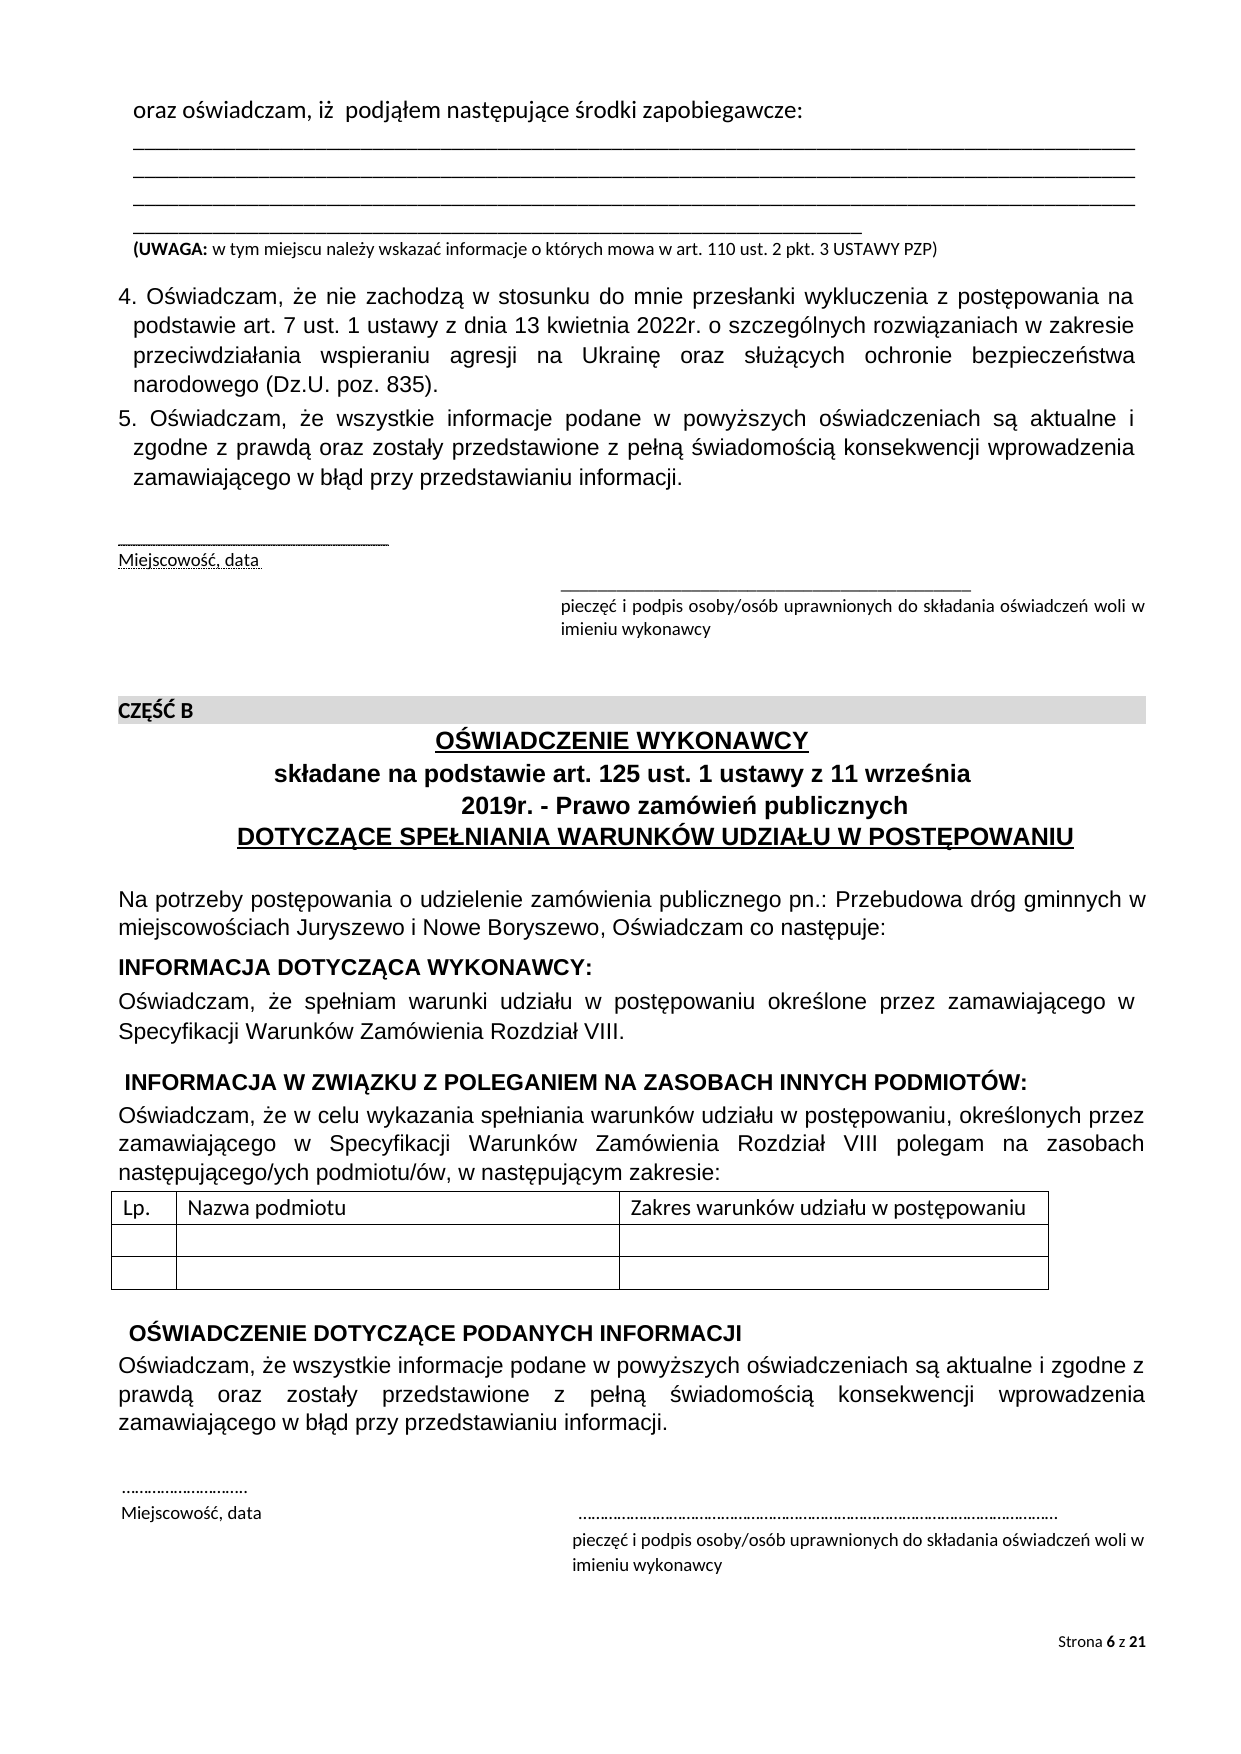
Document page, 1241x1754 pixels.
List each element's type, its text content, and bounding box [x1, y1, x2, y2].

table_cell [620, 1257, 1048, 1288]
text CZĘŚĆ B [118, 696, 1146, 724]
text 4. Oświadczam, że nie zachodzą w stosunku do mnie przesłanki wykluczenia z postępowania na podstawie art. 7 ust. 1 ustawy z dnia 13 kwietnia 2022r. o szczególnych rozwiązaniach w zakresie przeciwdziałania wspieraniu agresji na Ukrainę oraz służących ochronie bezpieczeństwa narodowego (Dz.U. poz. 835). [118, 283, 1135, 397]
text (UWAGA: w tym miejscu należy wskazać informacje o których mowa w art. 110 ust. 2 pkt. 3 USTAWY PZP) [133, 237, 1146, 260]
text Miejscowość, data ………………………………………………………………………………………………… [121, 1501, 1146, 1524]
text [133, 125, 1146, 237]
table_cell [112, 1257, 176, 1288]
text OŚWIADCZENIE DOTYCZĄCE PODANYCH INFORMACJI [122, 1320, 1146, 1346]
text pieczęć i podpis osoby/osób uprawnionych do składania oświadczeń woli w imieniu wykonawcy [561, 594, 1146, 640]
text _____________________________ [118, 526, 1146, 548]
text pieczęć i podpis osoby/osób uprawnionych do składania oświadczeń woli w imieniu wykonawcy [572, 1529, 1146, 1576]
text INFORMACJA DOTYCZĄCA WYKONAWCY: [118, 954, 1146, 980]
text Miejscowość, data [118, 548, 1146, 571]
table_header Zakres warunków udziału w postępowaniu [620, 1192, 1048, 1224]
list oraz oświadczam, iż podjąłem następujące środki zapobiegawcze: [133, 94, 1146, 125]
table_cell [177, 1225, 619, 1256]
text Oświadczam, że wszystkie informacje podane w powyższych oświadczeniach są aktualne i zgodne z prawdą oraz zostały przedstawione z pełną świadomością konsekwencji wprowadzenia zamawiającego w błąd przy przedstawianiu informacji. [118, 1352, 1146, 1435]
table_cell [620, 1225, 1048, 1256]
text 5. Oświadczam, że wszystkie informacje podane w powyższych oświadczeniach są aktualne i zgodne z prawdą oraz zostały przedstawione z pełną świadomością konsekwencji wprowadzenia zamawiającego w błąd przy przedstawianiu informacji. [118, 405, 1135, 490]
table_header Lp. [112, 1192, 176, 1224]
text INFORMACJA W ZWIĄZKU Z POLEGANIEM NA ZASOBACH INNYCH PODMIOTÓW: [118, 1069, 1146, 1095]
text Oświadczam, że spełniam warunki udziału w postępowaniu określone przez zamawiającego w Specyfikacji Warunków Zamówienia Rozdział VIII. [118, 988, 1135, 1044]
text DOTYCZĄCE SPEŁNIANIA WARUNKÓW UDZIAŁU W POSTĘPOWANIU [237, 822, 1146, 851]
text składane na podstawie art. 125 ust. 1 ustawy z 11 września 2019r. - Prawo zamówień publicznych [274, 759, 984, 819]
text Oświadczam, że w celu wykazania spełniania warunków udziału w postępowaniu, określonych przez zamawiającego w Specyfikacji Warunków Zamówienia Rozdział VIII polegam na zasobach następującego/ych podmiotu/ów, w następującym zakresie: [118, 1102, 1146, 1185]
text ……………………….. [122, 1475, 1135, 1498]
table_cell [177, 1257, 619, 1288]
text ____________________________________________ [561, 571, 1146, 594]
text Na potrzeby postępowania o udzielenie zamówienia publicznego pn.: Przebudowa dróg gminnych w miejscowościach Juryszewo i Nowe Boryszewo, Oświadczam co następuje: [118, 886, 1146, 940]
table_header Nazwa podmiotu [177, 1192, 619, 1224]
text OŚWIADCZENIE WYKONAWCY [118, 726, 1126, 755]
table_cell [112, 1225, 176, 1256]
